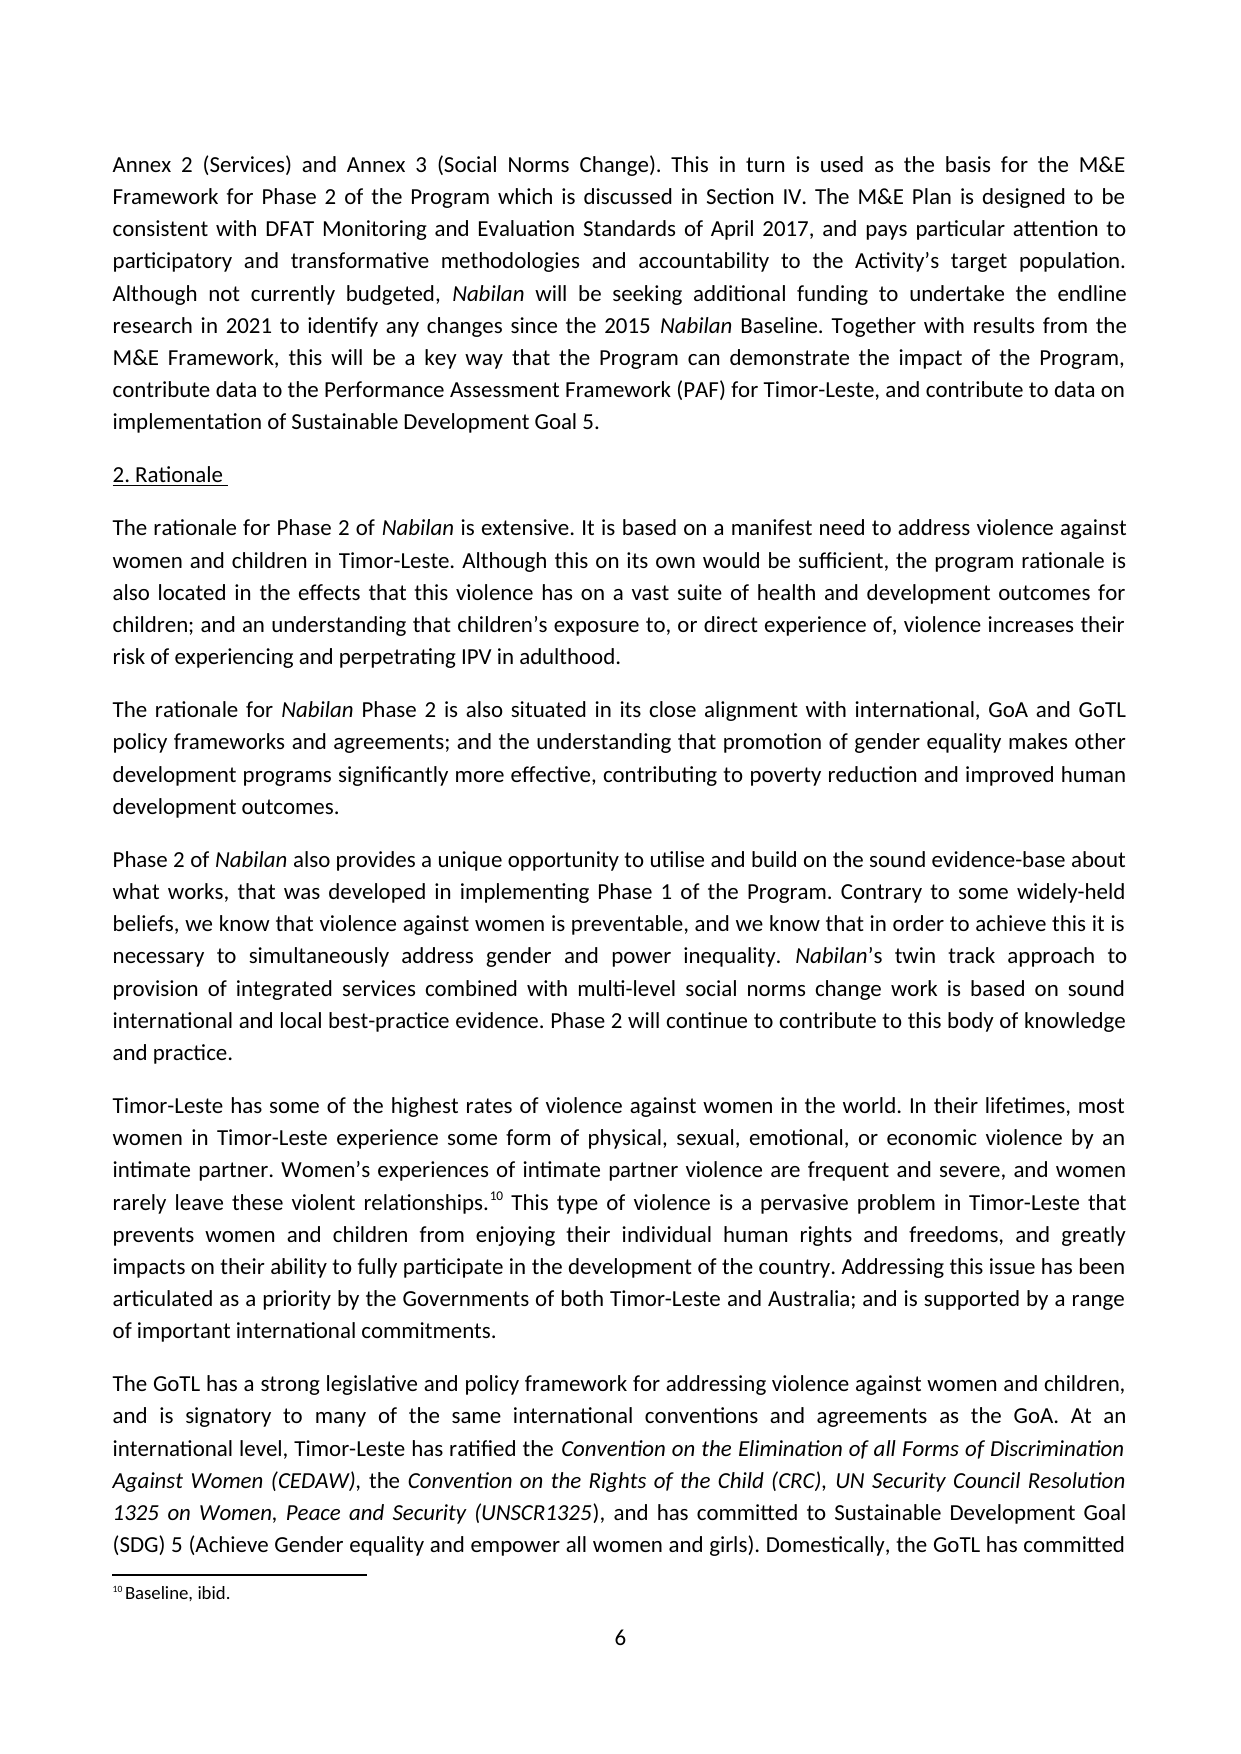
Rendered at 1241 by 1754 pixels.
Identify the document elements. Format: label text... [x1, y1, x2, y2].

text Timor-Leste has some of the highest rates of violence against women in the world. In their lifetimes, most women in Timor-Leste experience some form of physical, sexual, emotional, or economic violence by an intimate partner. Women’s experiences of intimate partner violence are frequent and severe, and women rarely leave these violent relationships. This type of violence is a pervasive problem in Timor-Leste that prevents women and children from enjoying their individual human rights and freedoms, and greatly impacts on their ability to fully participate in the development of the country. Addressing this issue has been articulated as a priority by the Governments of both Timor-Leste and Australia; and is supported by a range of important international commitments. [112, 1091, 1128, 1344]
text The rationale for Phase 2 of Nabilan is extensive. It is based on a manifest need to address violence against women and children in Timor-Leste. Although this on its own would be sufficient, the program rationale is also located in the effects that this violence has on a vast suite of health and development outcomes for children; and an understanding that children’s exposure to, or direct experience of, violence increases their risk of experiencing and perpetrating IPV in adulthood. [112, 513, 1128, 670]
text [112, 150, 1128, 436]
text The rationale for Nabilan Phase 2 is also situated in its close alignment with international, GoA and GoTL policy frameworks and agreements; and the understanding that promotion of gender equality makes other development programs significantly more effective, contributing to poverty reduction and improved human development outcomes. [112, 695, 1128, 820]
text Phase 2 of Nabilan also provides a unique opportunity to utilise and build on the sound evidence-base about what works, that was developed in implementing Phase 1 of the Program. Contrary to some widely-held beliefs, we know that violence against women is preventable, and we know that in order to achieve this it is necessary to simultaneously address gender and power inequality. Nabilan’s twin track approach to provision of integrated services combined with multi-level social norms change work is based on sound international and local best-practice evidence. Phase 2 will continue to contribute to this body of knowledge and practice. [112, 845, 1128, 1066]
subtitle 2. Rationale [112, 461, 1128, 488]
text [112, 1369, 1128, 1558]
